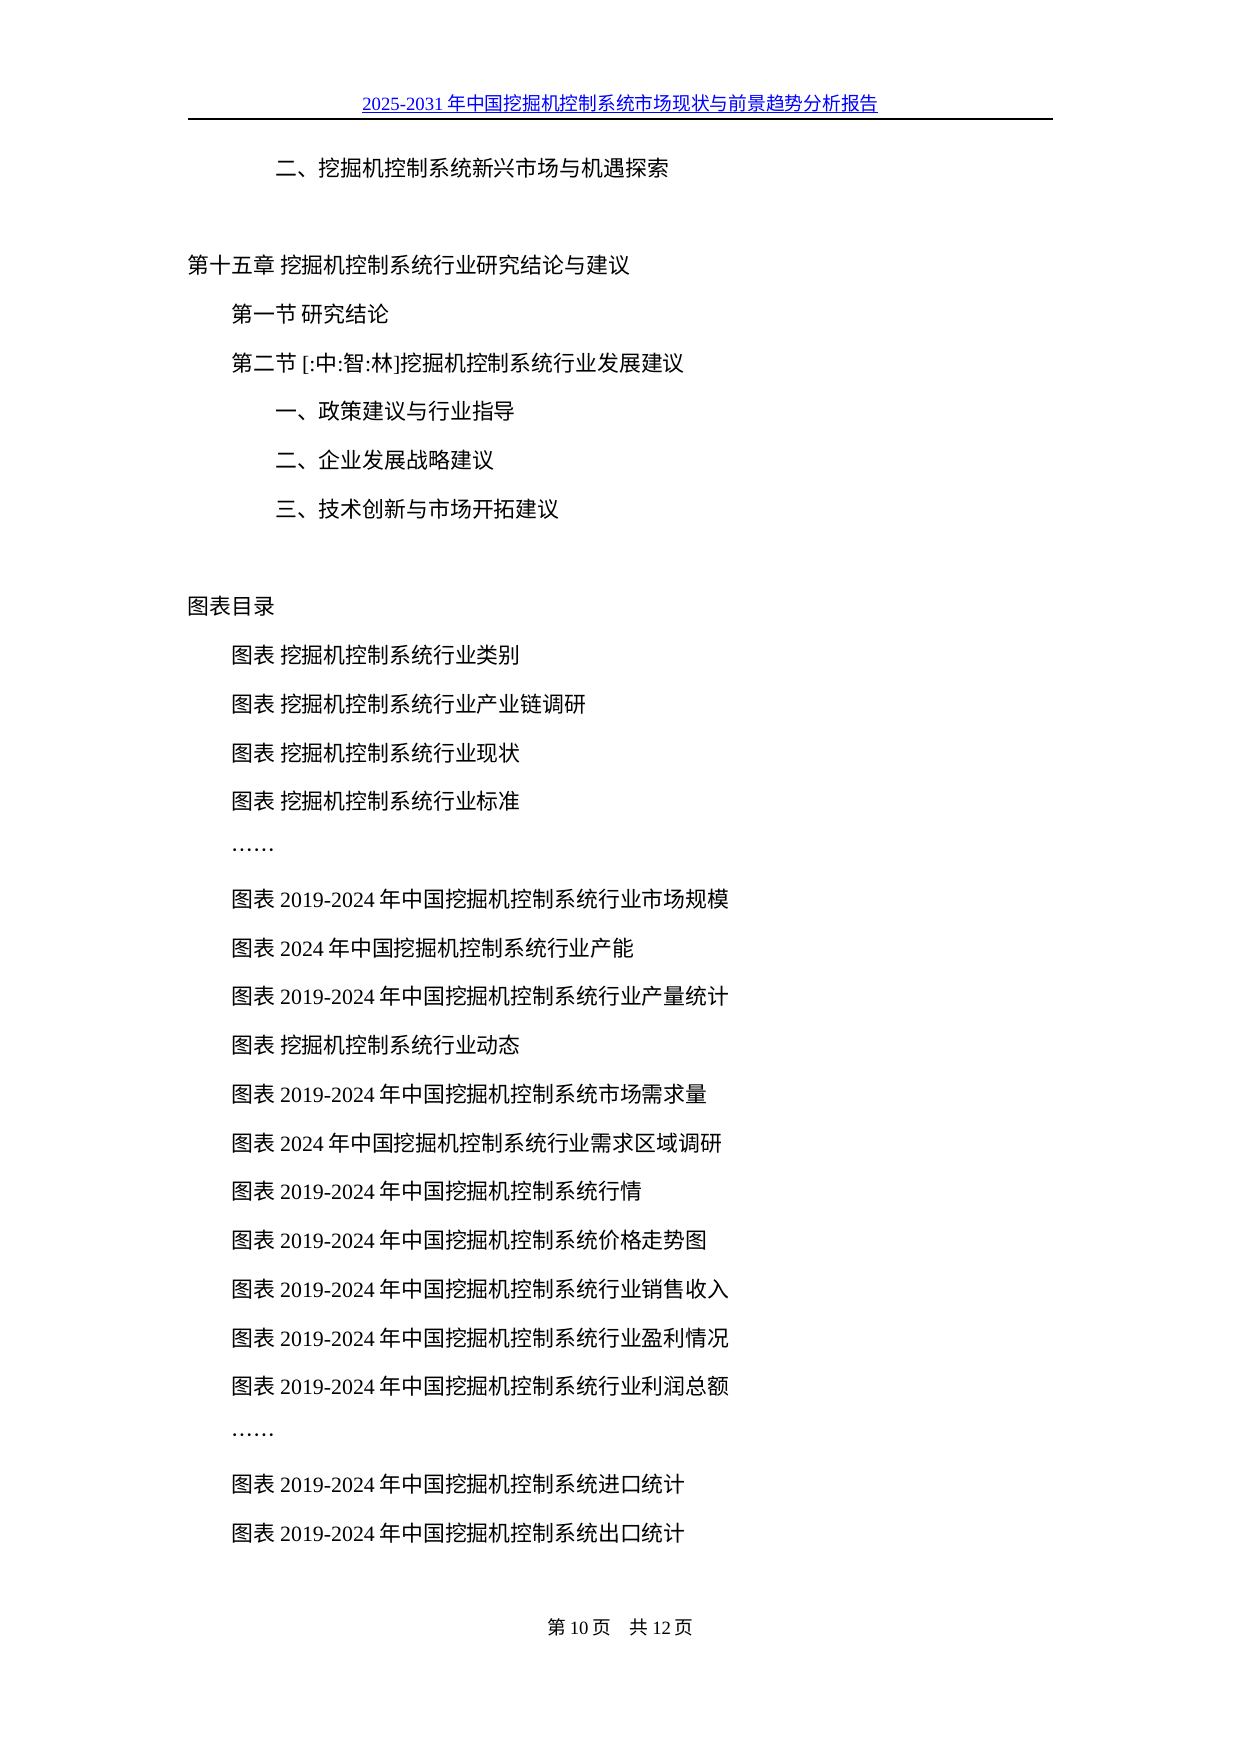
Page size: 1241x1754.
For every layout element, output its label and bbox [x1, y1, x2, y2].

text [187, 150, 1053, 1548]
